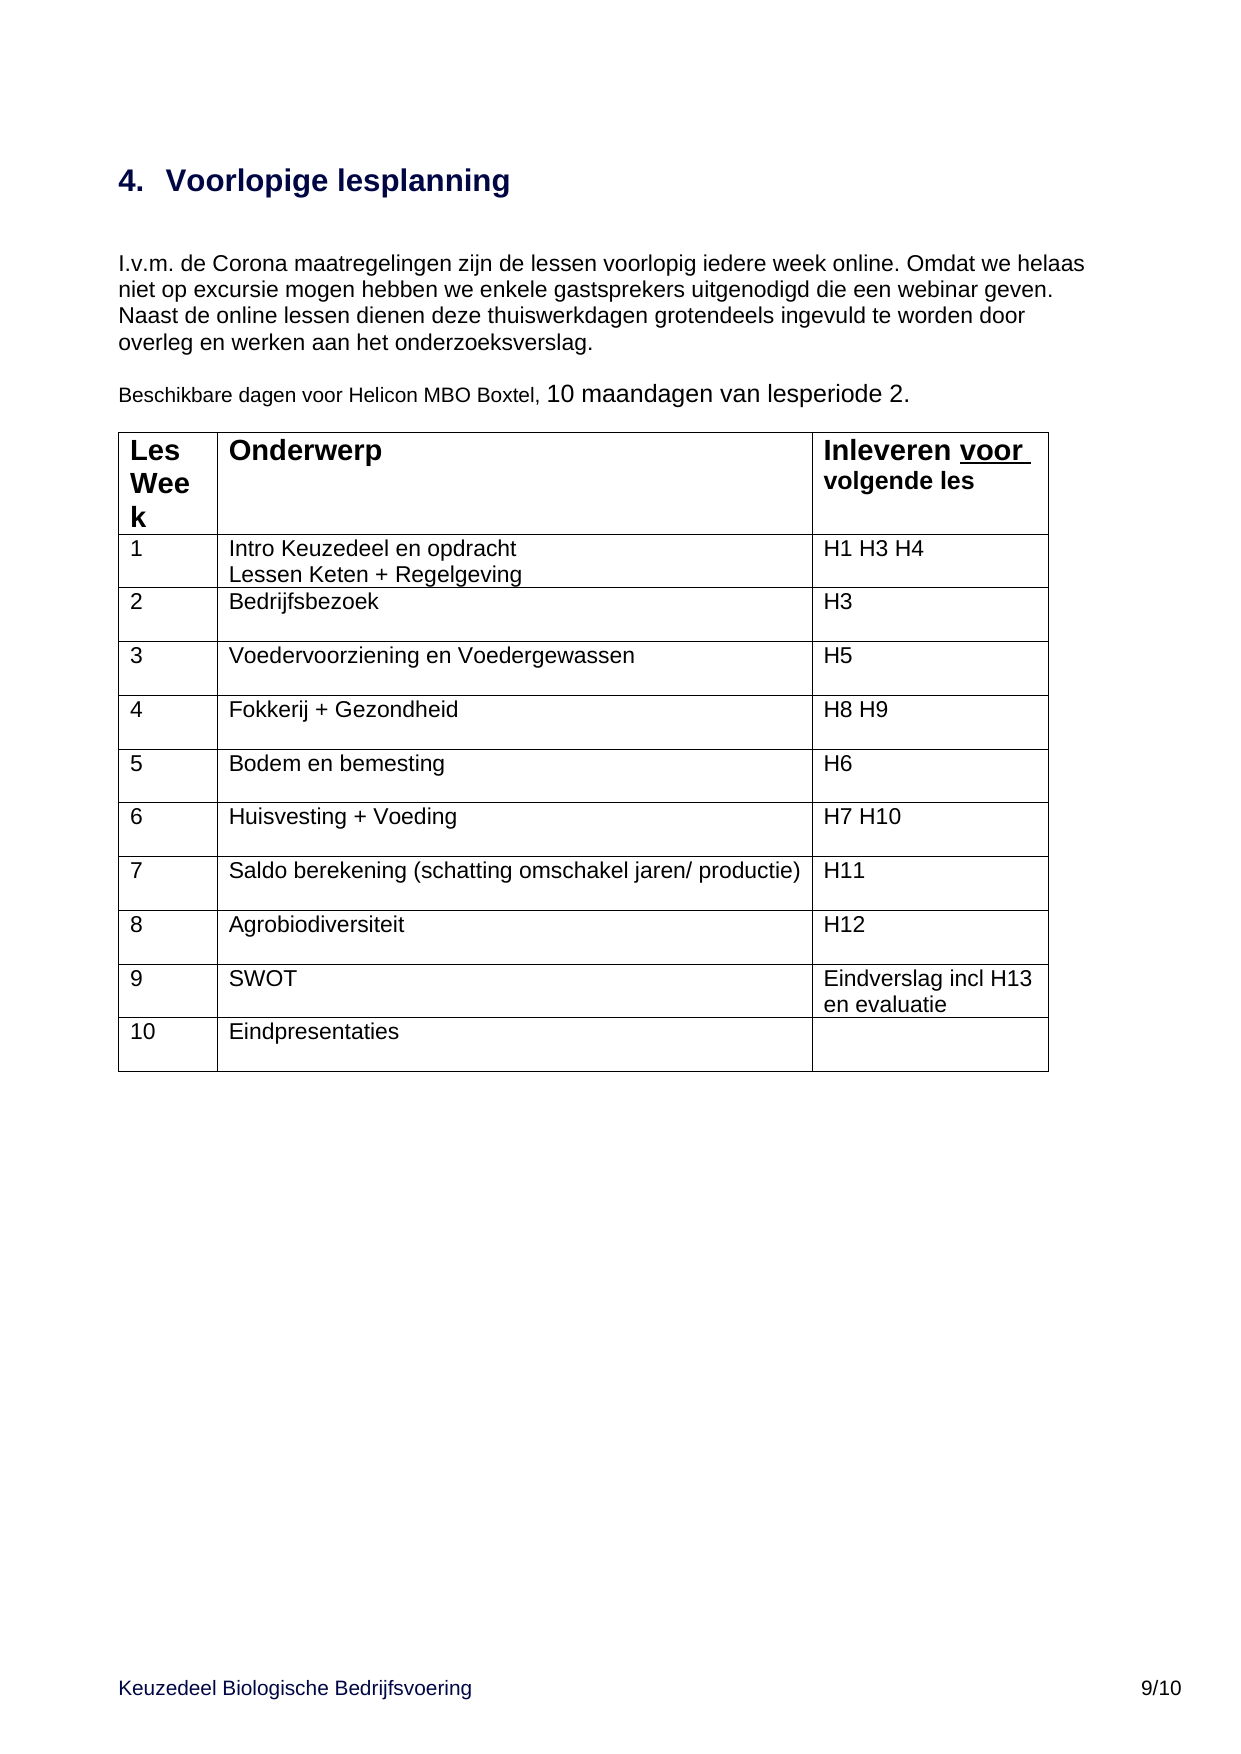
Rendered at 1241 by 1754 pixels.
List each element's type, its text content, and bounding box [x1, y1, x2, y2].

table_cell H6 [813, 750, 1048, 802]
table_cell Agrobiodiversiteit [218, 911, 812, 963]
table_cell [813, 1018, 1048, 1071]
table_cell SWOT [218, 965, 812, 1017]
table_cell 2 [119, 588, 217, 641]
table_cell Bedrijfsbezoek [218, 588, 812, 641]
table_cell H12 [813, 911, 1048, 963]
table_cell Huisvesting + Voeding [218, 803, 812, 856]
table_cell H11 [813, 857, 1048, 910]
table_cell 3 [119, 642, 217, 695]
text I.v.m. de Corona maatregelingen zijn de lessen voorlopig iedere week online. Omdat we helaas niet op excursie mogen hebben we enkele gastsprekers uitgenodigd die een webinar geven. Naast de online lessen dienen deze thuiswerkdagen grotendeels ingevuld te worden door overleg en werken aan het onderzoeksverslag. [118, 250, 1098, 355]
table_cell Eindpresentaties [218, 1018, 812, 1071]
table_cell Bodem en bemesting [218, 750, 812, 802]
table_cell H1 H3 H4 [813, 535, 1048, 587]
table_cell 7 [119, 857, 217, 910]
table_cell 9 [119, 965, 217, 1017]
table_cell 6 [119, 803, 217, 856]
table_cell Saldo berekening (schatting omschakel jaren/ productie) [218, 857, 812, 910]
table_cell 10 [119, 1018, 217, 1071]
table_cell H3 [813, 588, 1048, 641]
table_header Onderwerp [218, 433, 812, 533]
table_header Les Week [119, 433, 217, 533]
table_cell Eindverslag incl H13 en evaluatie [813, 965, 1048, 1017]
text Beschikbare dagen voor Helicon MBO Boxtel, 10 maandagen van lesperiode 2. [118, 379, 1098, 408]
table_cell H8 H9 [813, 696, 1048, 748]
table_cell Voedervoorziening en Voedergewassen [218, 642, 812, 695]
table_cell H5 [813, 642, 1048, 695]
table_cell 5 [119, 750, 217, 802]
table_header Inleveren voor volgende les [813, 433, 1048, 533]
subtitle Voorlopige lesplanning [118, 162, 1098, 198]
table_cell H7 H10 [813, 803, 1048, 856]
table_cell Intro Keuzedeel en opdracht Lessen Keten + Regelgeving [218, 535, 812, 587]
table_cell 4 [119, 696, 217, 748]
table_cell Fokkerij + Gezondheid [218, 696, 812, 748]
table_cell 8 [119, 911, 217, 963]
table_cell 1 [119, 535, 217, 587]
